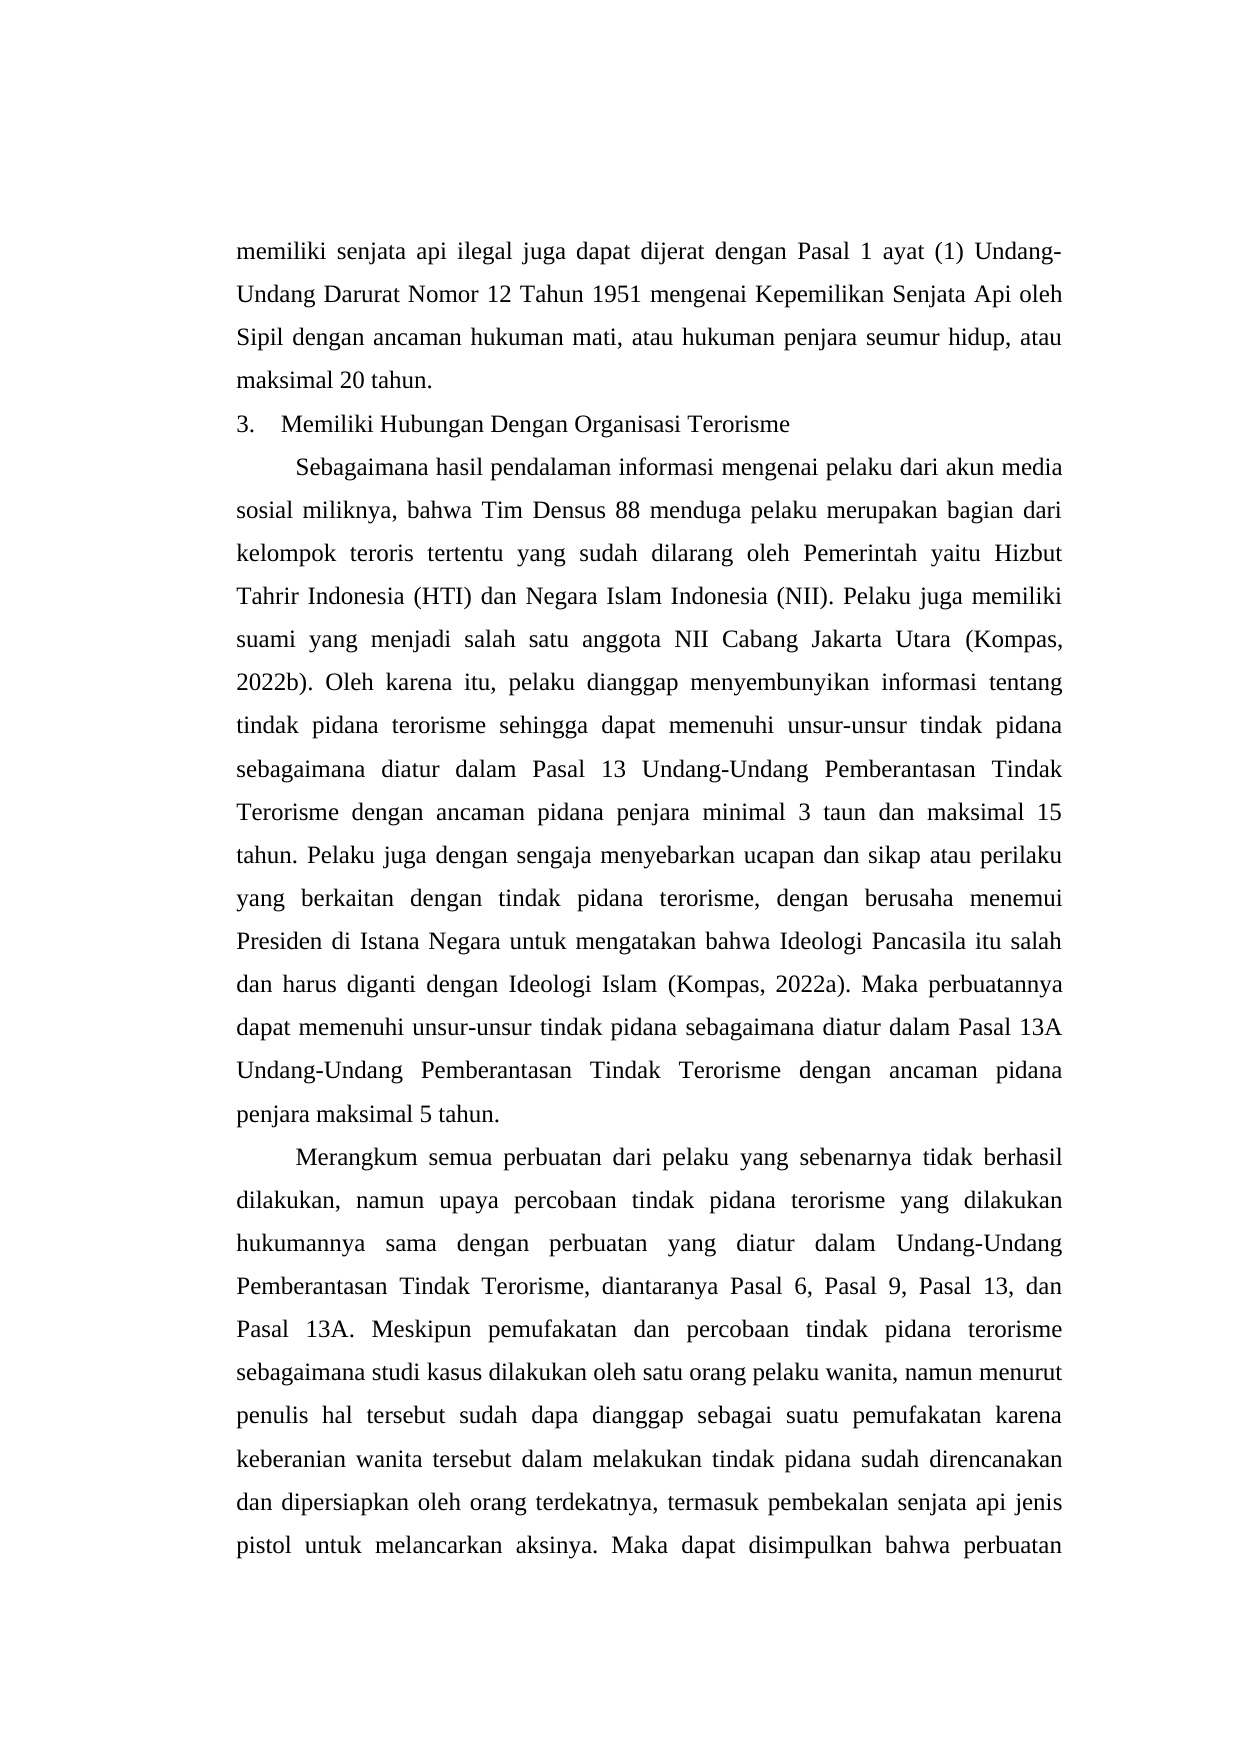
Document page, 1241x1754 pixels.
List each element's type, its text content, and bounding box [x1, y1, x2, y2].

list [236, 1142, 1063, 1559]
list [236, 236, 1063, 394]
list Sebagaimana hasil pendalaman informasi mengenai pelaku dari akun media sosial miliknya, bahwa Tim Densus 88 menduga pelaku merupakan bagian dari kelompok teroris tertentu yang sudah dilarang oleh Pemerintah yaitu Hizbut Tahrir Indonesia (HTI) dan Negara Islam Indonesia (NII). Pelaku juga memiliki suami yang menjadi salah satu anggota NII Cabang Jakarta Utara (Kompas, 2022b). Oleh karena itu, pelaku dianggap menyembunyikan informasi tentang tindak pidana terorisme sehingga dapat memenuhi unsur-unsur tindak pidana sebagaimana diatur dalam Pasal 13 Undang-Undang Pemberantasan Tindak Terorisme dengan ancaman pidana penjara minimal 3 taun dan maksimal 15 tahun. Pelaku juga dengan sengaja menyebarkan ucapan dan sikap atau perilaku yang berkaitan dengan tindak pidana terorisme, dengan berusaha menemui Presiden di Istana Negara untuk mengatakan bahwa Ideologi Pancasila itu salah dan harus diganti dengan Ideologi Islam (Kompas, 2022a). Maka perbuatannya dapat memenuhi unsur-unsur tindak pidana sebagaimana diatur dalam Pasal 13A Undang-Undang Pemberantasan Tindak Terorisme dengan ancaman pidana penjara maksimal 5 tahun. [236, 452, 1063, 1127]
list Memiliki Hubungan Dengan Organisasi Terorisme [236, 409, 1063, 437]
